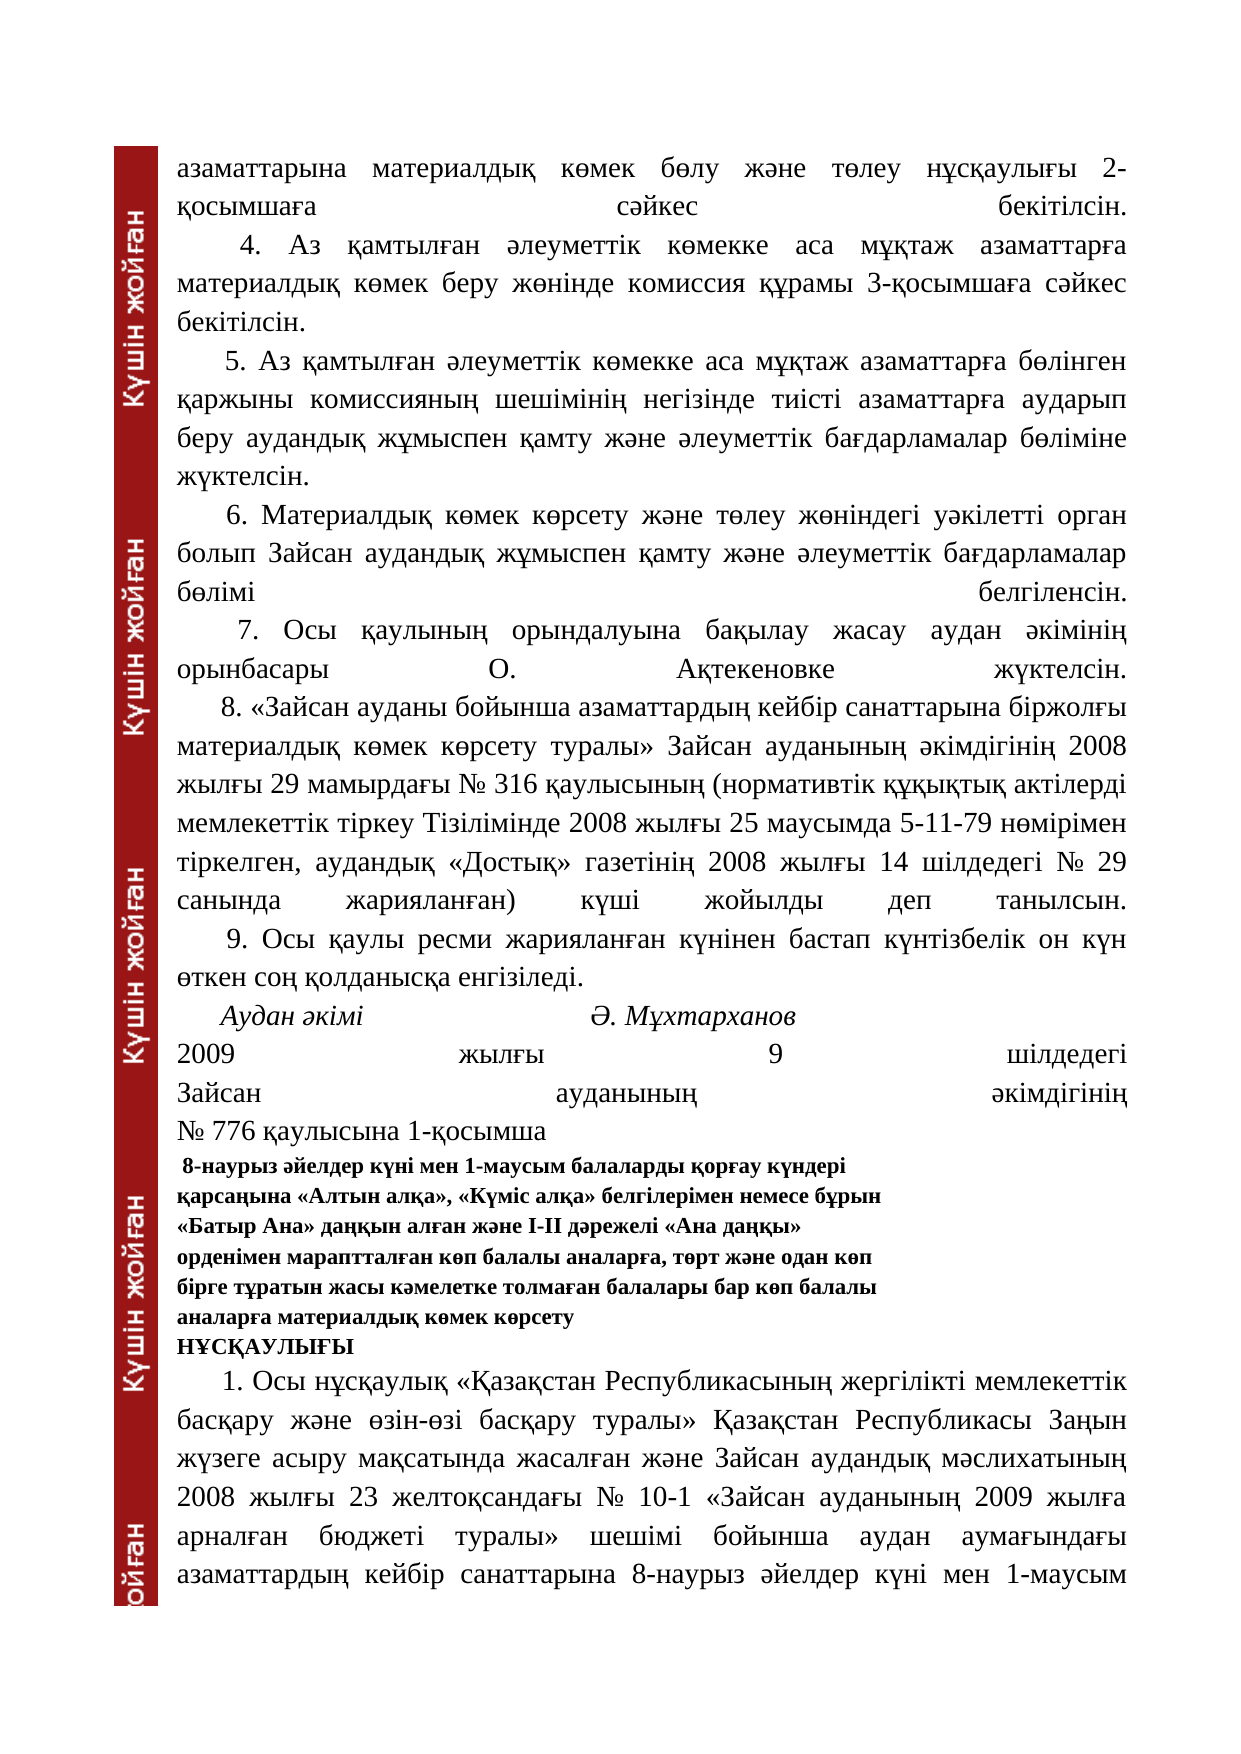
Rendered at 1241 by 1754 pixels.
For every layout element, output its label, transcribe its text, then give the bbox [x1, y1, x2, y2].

picture [114, 1590, 158, 1606]
text 8-наурыз әйелдер күні мен 1-маусым балаларды қорғау күндері қарсаңына «Алтын алқа», «Күміс алқа» белгілерімен немесе бұрын «Батыр Ана» даңқын алған және І-ІІ дәрежелі «Ана даңқы» орденімен мараптталған көп балалы аналарға, төрт және одан көп бірге тұратын жасы кәмелетке толмаған балалары бар көп балалы аналарға материалдық көмек көрсету НҰСҚАУЛЫҒЫ [112, 1152, 1128, 1360]
picture [114, 146, 158, 150]
text Аудан әкімі Ә. Мұхтарханов [112, 998, 1128, 1031]
picture [114, 993, 158, 998]
picture [114, 1031, 158, 1036]
picture [114, 1147, 158, 1152]
text 2009 жылғы 9 шілдедегі Зайсан ауданының әкімдігінің № 776 қаулысына 1-қосымша [112, 1036, 1128, 1147]
